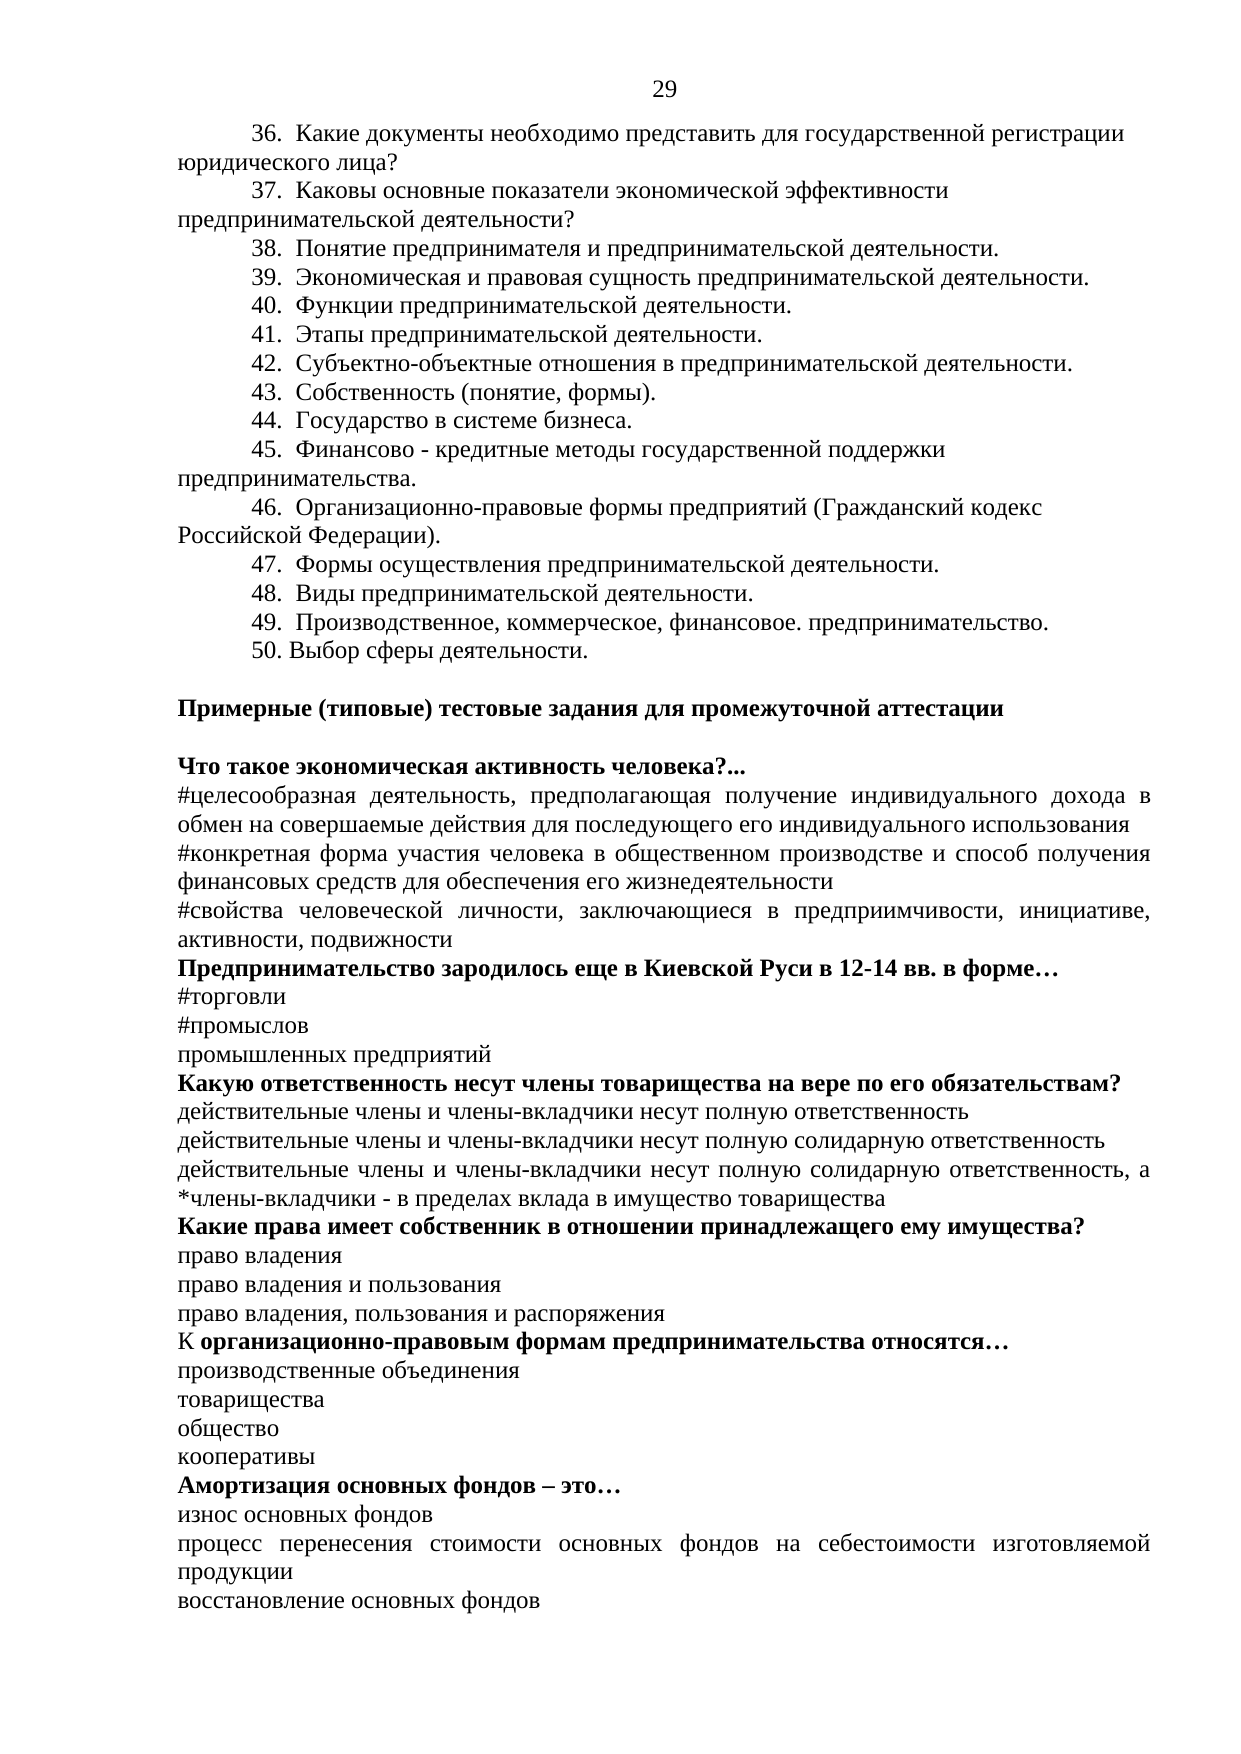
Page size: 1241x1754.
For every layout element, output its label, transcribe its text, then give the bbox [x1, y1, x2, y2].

text Какую ответственность несут члены товарищества на вере по его обязательствам? [177, 1068, 1152, 1096]
text право владения и пользования [177, 1269, 1152, 1298]
list Функции предпринимательской деятельности. [177, 291, 1152, 319]
text право владения [177, 1240, 1152, 1269]
list Формы осуществления предпринимательской деятельности. [177, 549, 1152, 578]
list Экономическая и правовая сущность предпринимательской деятельности. [177, 262, 1152, 291]
list 50. Выбор сферы деятельности. [177, 636, 1152, 664]
text процесс перенесения стоимости основных фондов на себестоимости изготовляемой продукции [177, 1528, 1152, 1585]
list Государство в системе бизнеса. [177, 406, 1152, 434]
text #свойства человеческой личности, заключающиеся в предприимчивости, инициативе, активности, подвижности [177, 895, 1152, 953]
text восстановление основных фондов [177, 1585, 1152, 1614]
list Виды предпринимательской деятельности. [177, 578, 1152, 607]
text #торговли [177, 981, 1152, 1010]
list Субъектно-объектные отношения в предпринимательской деятельности. [177, 348, 1152, 377]
list Собственность (понятие, формы). [177, 377, 1152, 406]
text товарищества [177, 1384, 1152, 1413]
text #целесообразная деятельность, предполагающая получение индивидуального дохода в обмен на совершаемые действия для последующего его индивидуального использования [177, 780, 1152, 838]
list Финансово - кредитные методы государственной поддержки предпринимательства. [177, 434, 1152, 492]
text К организационно-правовым формам предпринимательства относятся… [177, 1326, 1152, 1355]
list Какие документы необходимо представить для государственной регистрации юридического лица? [177, 118, 1152, 176]
text Примерные (типовые) тестовые задания для промежуточной аттестации [177, 693, 1152, 722]
text действительные члены и члены-вкладчики несут полную ответственность [177, 1096, 1152, 1125]
list Организационно-правовые формы предприятий (Гражданский кодекс Российской Федерации). [177, 492, 1152, 549]
text производственные объединения [177, 1355, 1152, 1384]
text #промыслов [177, 1010, 1152, 1039]
list Каковы основные показатели экономической эффективности предпринимательской деятельности? [177, 176, 1152, 233]
text действительные члены и члены-вкладчики несут полную солидарную ответственность [177, 1125, 1152, 1154]
list Производственное, коммерческое, финансовое. предпринимательство. [177, 607, 1152, 636]
text промышленных предприятий [177, 1039, 1152, 1068]
text Что такое экономическая активность человека?... [177, 751, 1152, 780]
text действительные члены и члены-вкладчики несут полную солидарную ответственность, а *члены-вкладчики - в пределах вклада в имущество товарищества [177, 1154, 1152, 1211]
text #конкретная форма участия человека в общественном производстве и способ получения финансовых средств для обеспечения его жизнедеятельности [177, 838, 1152, 895]
text кооперативы [177, 1441, 1152, 1470]
list Этапы предпринимательской деятельности. [177, 319, 1152, 348]
text Какие права имеет собственник в отношении принадлежащего ему имущества? [177, 1211, 1152, 1240]
text право владения, пользования и распоряжения [177, 1298, 1152, 1326]
text износ основных фондов [177, 1499, 1152, 1528]
list Понятие предпринимателя и предпринимательской деятельности. [177, 233, 1152, 262]
text общество [177, 1413, 1152, 1441]
text Предпринимательство зародилось еще в Киевской Руси в 12-14 вв. в форме… [177, 953, 1152, 981]
text Амортизация основных фондов – это… [177, 1470, 1152, 1499]
